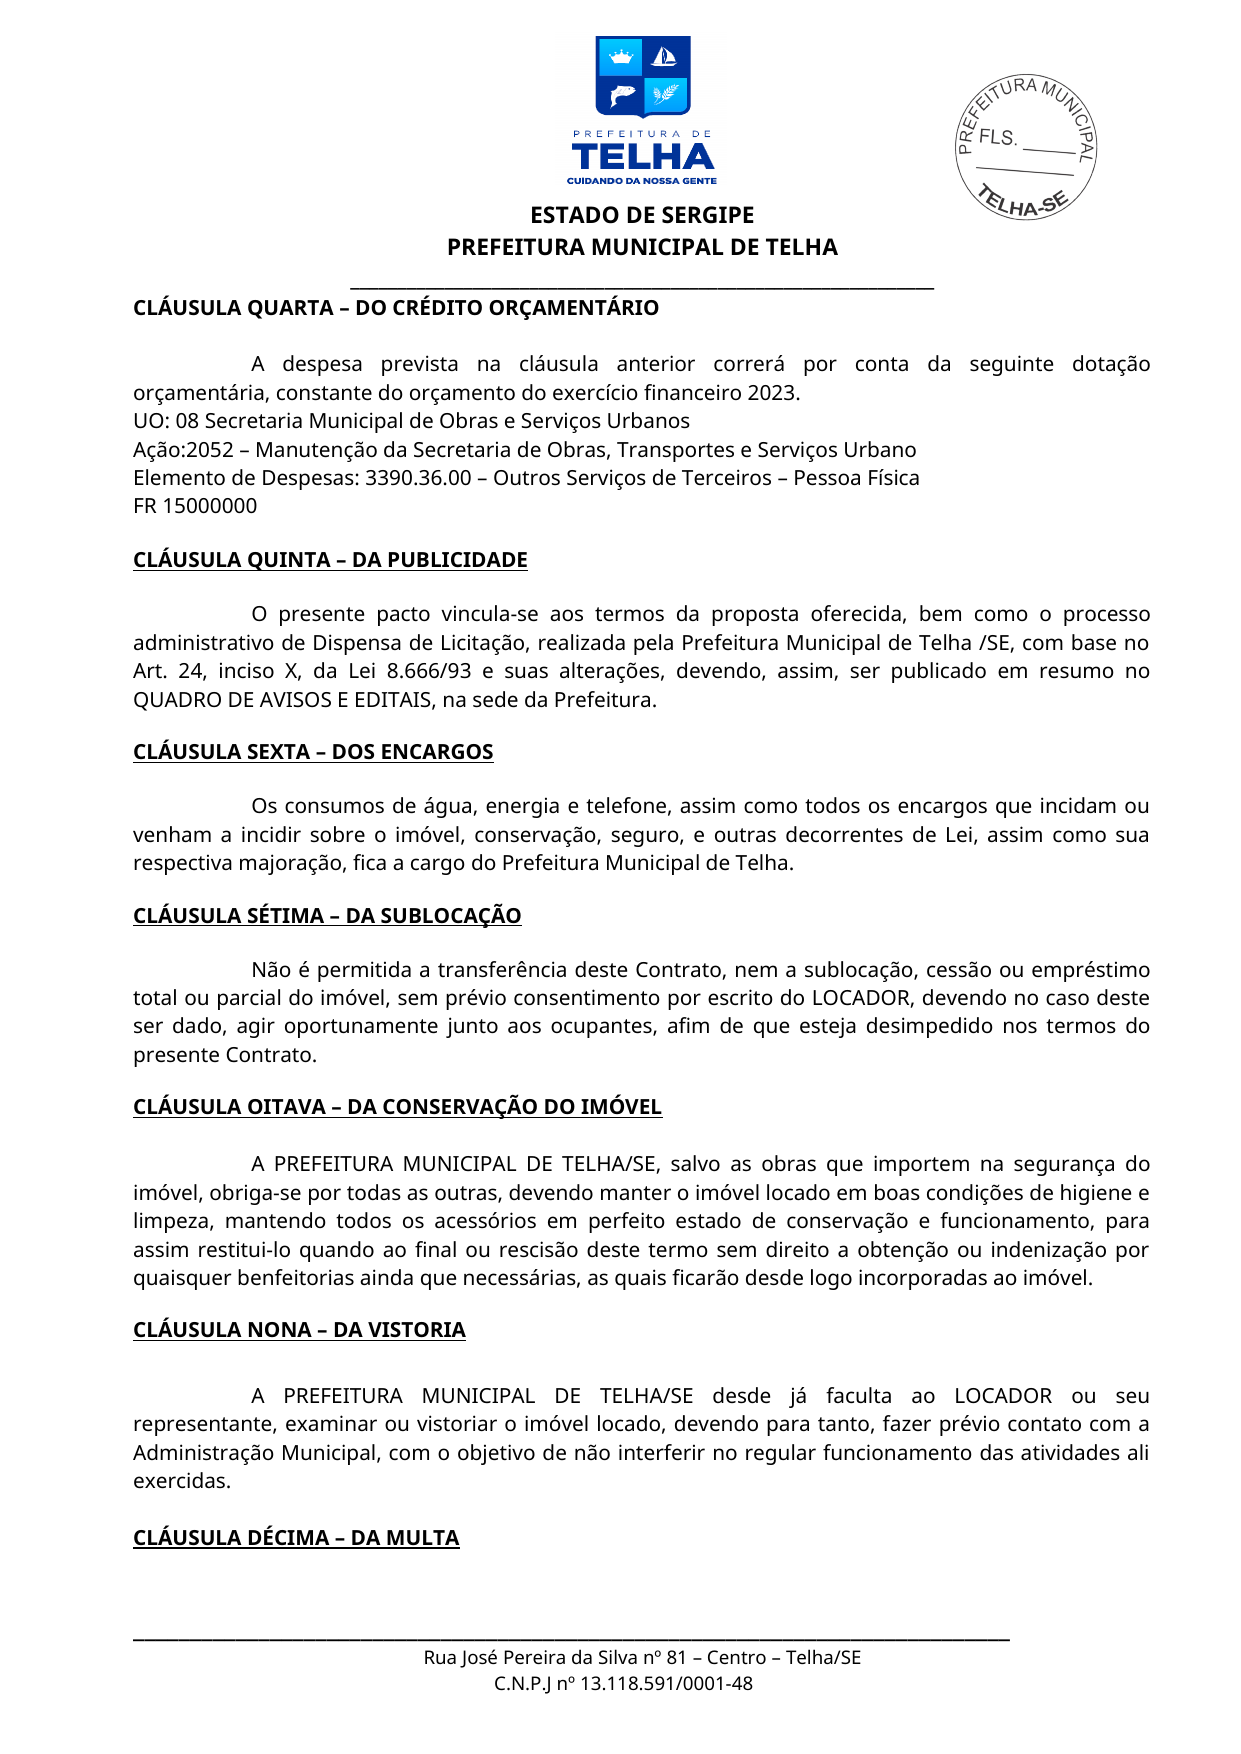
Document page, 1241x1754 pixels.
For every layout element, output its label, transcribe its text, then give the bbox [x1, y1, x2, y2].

text Ação:2052 – Manutenção da Secretaria de Obras, Transportes e Serviços Urbano [133, 435, 1152, 463]
text CLÁUSULA DÉCIMA – DA MULTA [133, 1523, 1152, 1551]
text CLÁUSULA OITAVA – DA CONSERVAÇÃO DO IMÓVEL [133, 1092, 1152, 1121]
text CLÁUSULA SEXTA – DOS ENCARGOS [133, 737, 1152, 766]
text FR 15000000 [133, 492, 1152, 520]
text O presente pacto vincula-se aos termos da proposta oferecida, bem como o processo administrativo de Dispensa de Licitação, realizada pela Prefeitura Municipal de Telha /SE, com base no Art. 24, inciso X, da Lei 8.666/93 e suas alterações, devendo, assim, ser publicado em resumo no QUADRO DE AVISOS E EDITAIS, na sede da Prefeitura. [133, 599, 1152, 713]
text Elemento de Despesas: 3390.36.00 – Outros Serviços de Terceiros – Pessoa Física [133, 463, 1152, 492]
picture [554, 31, 727, 185]
text A PREFEITURA MUNICIPAL DE TELHA/SE desde já faculta ao LOCADOR ou seu representante, examinar ou vistoriar o imóvel locado, devendo para tanto, fazer prévio contato com a Administração Municipal, com o objetivo de não interferir no regular funcionamento das atividades ali exercidas. [133, 1381, 1152, 1494]
text Não é permitida a transferência deste Contrato, nem a sublocação, cessão ou empréstimo total ou parcial do imóvel, sem prévio consentimento por escrito do LOCADOR, devendo no caso deste ser dado, agir oportunamente junto aos ocupantes, afim de que esteja desimpedido nos termos do presente Contrato. [133, 955, 1152, 1068]
text CLÁUSULA SÉTIMA – DA SUBLOCAÇÃO [133, 901, 1152, 929]
text A despesa prevista na cláusula anterior correrá por conta da seguinte dotação orçamentária, constante do orçamento do exercício financeiro 2023. [133, 349, 1152, 406]
text CLÁUSULA QUARTA – DO CRÉDITO ORÇAMENTÁRIO [133, 293, 1152, 321]
text Os consumos de água, energia e telefone, assim como todos os encargos que incidam ou venham a incidir sobre o imóvel, conservação, seguro, e outras decorrentes de Lei, assim como sua respectiva majoração, fica a cargo do Prefeitura Municipal de Telha. [133, 791, 1152, 877]
text A PREFEITURA MUNICIPAL DE TELHA/SE, salvo as obras que importem na segurança do imóvel, obriga-se por todas as outras, devendo manter o imóvel locado em boas condições de higiene e limpeza, mantendo todos os acessórios em perfeito estado de conservação e funcionamento, para assim restitui-lo quando ao final ou rescisão deste termo sem direito a obtenção ou indenização por quaisquer benfeitorias ainda que necessárias, as quais ficarão desde logo incorporadas ao imóvel. [133, 1149, 1152, 1292]
text CLÁUSULA NONA – DA VISTORIA [133, 1316, 1152, 1344]
picture [950, 69, 1103, 225]
text CLÁUSULA QUINTA – DA PUBLICIDADE [133, 546, 1152, 574]
text UO: 08 Secretaria Municipal de Obras e Serviços Urbanos [133, 406, 1152, 435]
